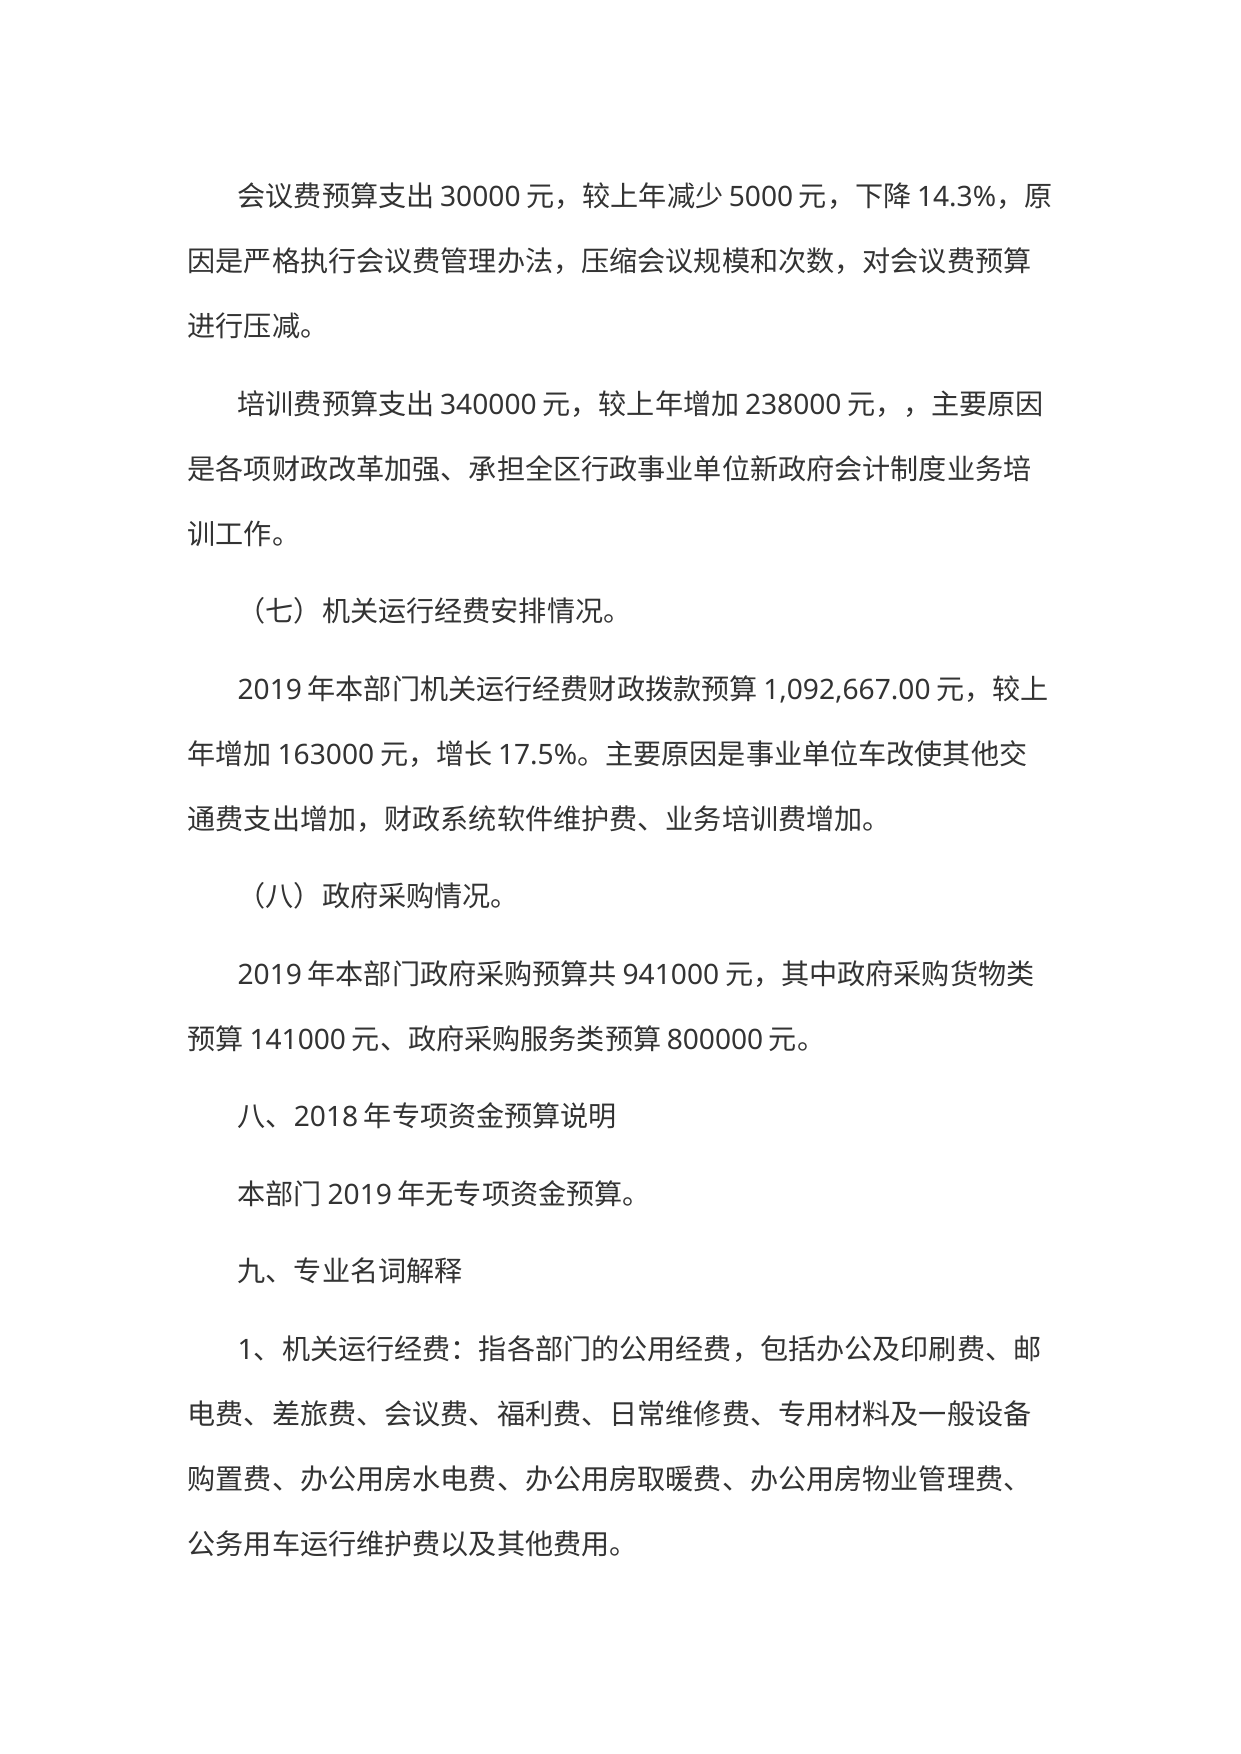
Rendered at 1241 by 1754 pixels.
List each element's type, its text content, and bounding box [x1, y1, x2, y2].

text （八）政府采购情况。 [187, 862, 1053, 927]
text 本部门2019年无专项资金预算。 [187, 1159, 1053, 1224]
text 2019年本部门机关运行经费财政拨款预算1,092,667.00元，较上年增加163000元，增长17.5%。主要原因是事业单位车改使其他交通费支出增加，财政系统软件维护费、业务培训费增加。 [187, 654, 1053, 849]
text 培训费预算支出340000元，较上年增加238000元，，主要原因是各项财政改革加强、承担全区行政事业单位新政府会计制度业务培训工作。 [187, 369, 1053, 564]
text 会议费预算支出30000元，较上年减少5000元，下降14.3%，原因是严格执行会议费管理办法，压缩会议规模和次数，对会议费预算进行压减。 [187, 162, 1053, 357]
text 八、2018年专项资金预算说明 [187, 1082, 1053, 1147]
text 2019年本部门政府采购预算共941000元，其中政府采购货物类预算141000元、政府采购服务类预算800000元。 [187, 939, 1053, 1069]
text 九、专业名词解释 [187, 1237, 1053, 1302]
text 1、机关运行经费：指各部门的公用经费，包括办公及印刷费、邮电费、差旅费、会议费、福利费、日常维修费、专用材料及一般设备购置费、办公用房水电费、办公用房取暖费、办公用房物业管理费、公务用车运行维护费以及其他费用。 [187, 1314, 1053, 1574]
text （七）机关运行经费安排情况。 [187, 577, 1053, 642]
